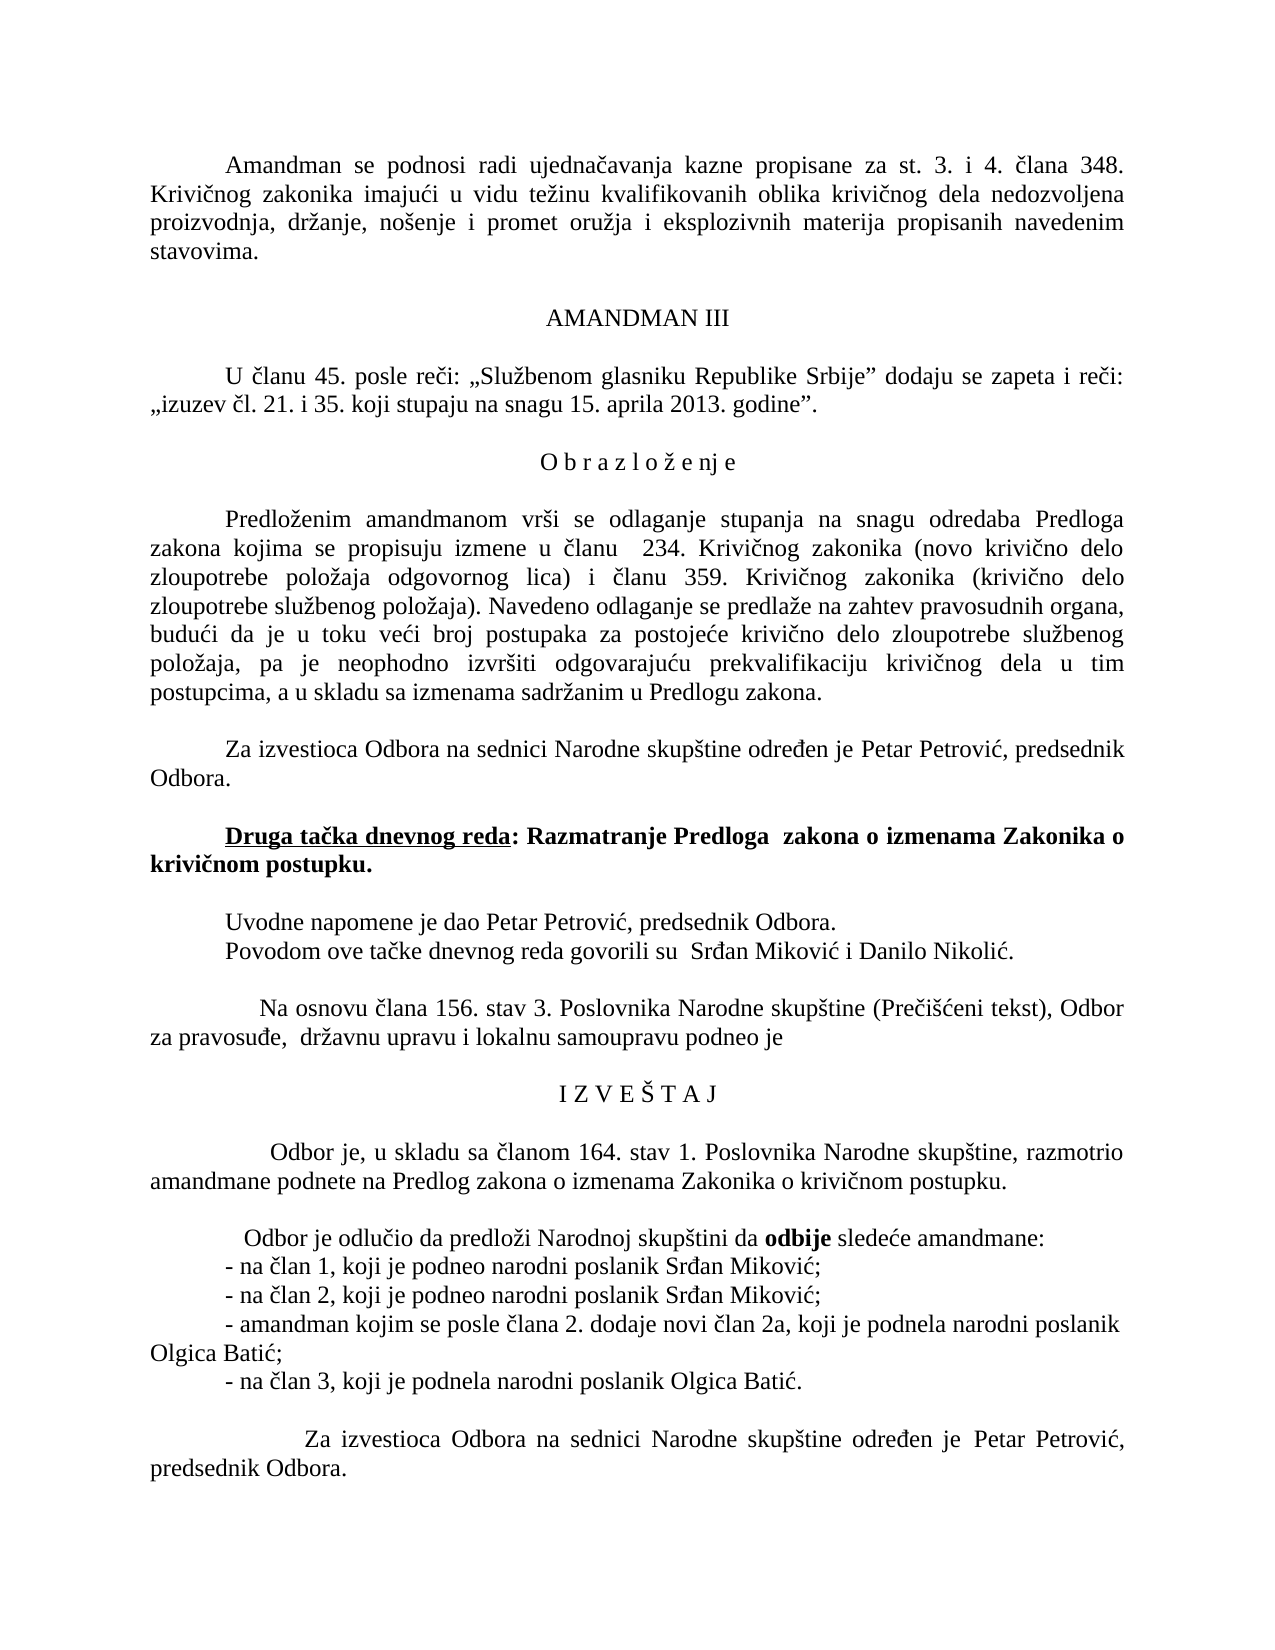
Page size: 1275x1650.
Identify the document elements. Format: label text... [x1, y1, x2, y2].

text U članu 45. posle reči: „Službenom glasniku Republike Srbije” dodaju se zapeta i reči: „izuzev čl. 21. i 35. koji stupaju na snagu 15. aprila 2013. godine”. [150, 361, 1125, 418]
text Za izvestioca Odbora na sednici Narodne skupštine određen je Petar Petrović, predsednik Odbora. [150, 734, 1125, 792]
text Odbor je, u skladu sa članom 164. stav 1. Poslovnika Narodne skupštine, razmotrio amandmane podnete na Predlog zakona o izmenama Zakonika o krivičnom postupku. [150, 1137, 1125, 1194]
text - na član 3, koji je podnela narodni poslanik Olgica Batić. [150, 1366, 1125, 1395]
text Amandman se podnosi radi ujednačavanja kazne propisane za st. 3. i 4. člana 348. Krivičnog zakonika imajući u vidu težinu kvalifikovanih oblika krivičnog dela nedozvoljena proizvodnja, držanje, nošenje i promet oružja i eksplozivnih materija propisanih navedenim stavovima. [150, 150, 1125, 265]
text Povodom ove tačke dnevnog reda govorili su Srđan Miković i Danilo Nikolić. [150, 936, 1125, 964]
text Na osnovu člana 156. stav 3. Poslovnika Narodne skupštine (Prečišćeni tekst), Odbor za pravosuđe, državnu upravu i lokalnu samoupravu podneo je [150, 993, 1125, 1051]
text Odbor je odlučio da predloži Narodnoj skupštini da odbije sledeće amandmane: [150, 1223, 1125, 1251]
text Uvodne napomene je dao Petar Petrović, predsednik Odbora. [150, 907, 1125, 936]
text I Z V E Š T A J [150, 1079, 1125, 1108]
text Druga tačka dnevnog reda: Razmatranje Predloga zakona o izmenama Zakonika o krivičnom postupku. [150, 821, 1125, 878]
text AMANDMAN III [150, 303, 1125, 332]
text - na član 1, koji je podneo narodni poslanik Srđan Miković; [150, 1251, 1125, 1280]
text - na član 2, koji je podneo narodni poslanik Srđan Miković; [150, 1280, 1125, 1309]
text O b r a z l o ž e nj e [150, 447, 1125, 476]
text - amandman kojim se posle člana 2. dodaje novi član 2a, koji je podnela narodni poslanik Olgica Batić; [150, 1309, 1125, 1366]
text Za izvestioca Odbora na sednici Narodne skupštine određen je Petar Petrović, predsednik Odbora. [150, 1424, 1125, 1481]
text Predloženim amandmanom vrši se odlaganje stupanja na snagu odredaba Predloga zakona kojima se propisuju izmene u članu 234. Krivičnog zakonika (novo krivično delo zloupotrebe položaja odgovornog lica) i članu 359. Krivičnog zakonika (krivično delo zloupotrebe službenog položaja). Navedeno odlaganje se predlaže na zahtev pravosudnih organa, budući da je u toku veći broj postupaka za postojeće krivično delo zloupotrebe službenog položaja, pa je neophodno izvršiti odgovarajuću prekvalifikaciju krivičnog dela u tim postupcima, a u skladu sa izmenama sadržanim u Predlogu zakona. [150, 504, 1125, 706]
